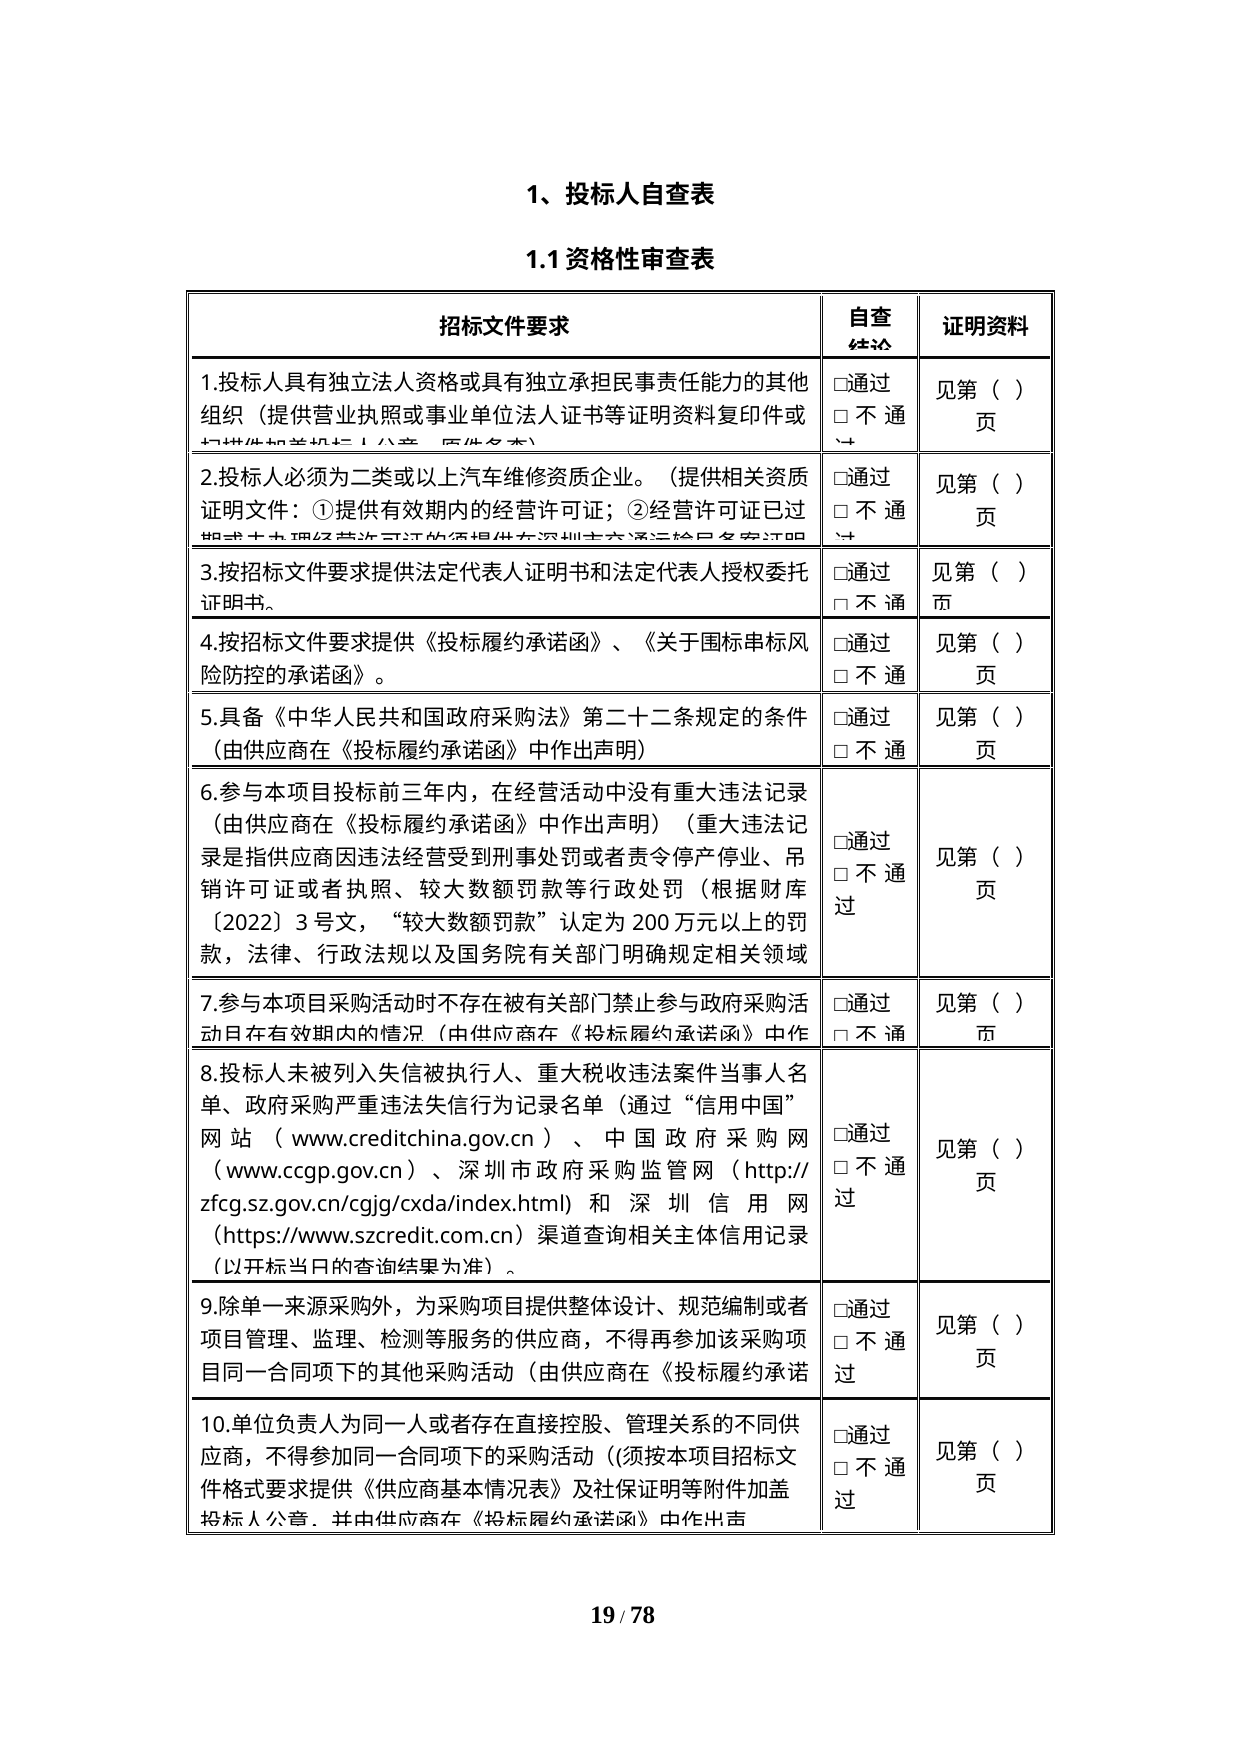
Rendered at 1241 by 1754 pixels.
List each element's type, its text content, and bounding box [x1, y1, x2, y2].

table_cell 见第（ ）页 [920, 765, 1052, 976]
table_cell 6.参与本项目投标前三年内，在经营活动中没有重大违法记录（由供应商在《投标履约承诺函》中作出声明）（重大违法记录是指供应商因违法经营受到刑事处罚或者责令停产停业、吊销许可证或者执照、较大数额罚款等行政处罚（根据财库〔2022〕3号文，“较大数额罚款”认定为200万元以上的罚款，法律、行政法规以及国务院有关部门明确规定相关领域“较大数额罚款”标准高于200万元的，从其规定））。 [189, 765, 820, 976]
table_header 自查 结论 [822, 294, 919, 356]
table_cell □通过 □不通过 [823, 454, 917, 545]
table_cell □通过 □不通过 [823, 359, 917, 451]
table_cell 见第（ ）页 [920, 1046, 1052, 1280]
table_cell 见第（ ）页 [919, 1397, 1051, 1532]
table_cell 见第（ ）页 [920, 545, 1052, 616]
table_header 证明资料 [919, 294, 1051, 356]
table_cell 见第（ ）页 [920, 356, 1051, 451]
table_cell 见第（ ）页 [920, 976, 1052, 1046]
table_cell □通过 □不通过 [823, 980, 917, 1046]
table_cell 9.除单一来源采购外，为采购项目提供整体设计、规范编制或者项目管理、监理、检测等服务的供应商，不得再参加该采购项目同一合同项下的其他采购活动（由供应商在《投标履约承诺函》中作出声明）。 [189, 1280, 820, 1397]
table_cell 8.投标人未被列入失信被执行人、重大税收违法案件当事人名单、政府采购严重违法失信行为记录名单（通过“信用中国”网站（www.creditchina.gov.cn）、中国政府采购网（www.ccgp.gov.cn）、深圳市政府采购监管网（http://zfcg.sz.gov.cn/cgjg/cxda/index.html)和深圳信用网（https://www.szcredit.com.cn）渠道查询相关主体信用记录（以开标当日的查询结果为准）。 [189, 1046, 820, 1280]
table_cell 见第（ ）页 [920, 616, 1051, 691]
text 1、投标人自查表 [187, 160, 1053, 225]
table_cell 2.投标人必须为二类或以上汽车维修资质企业。（提供相关资质证明文件：①提供有效期内的经营许可证；②经营许可证已过期或未办理经营许可证的须提供在深圳市交通运输局备案证明材料） [188, 451, 822, 545]
table_cell □通过 □不通过 [823, 694, 917, 765]
table_cell 4.按招标文件要求提供《投标履约承诺函》、《关于围标串标风险防控的承诺函》。 [189, 616, 820, 691]
table_cell 见第（ ）页 [919, 451, 1053, 545]
table_cell □通过 □不通过 [823, 549, 917, 616]
table_cell 1.投标人具有独立法人资格或具有独立承担民事责任能力的其他组织（提供营业执照或事业单位法人证书等证明资料复印件或扫描件加盖投标人公章，原件备查）。 [189, 356, 820, 451]
table_cell 5.具备《中华人民共和国政府采购法》第二十二条规定的条件（由供应商在《投标履约承诺函》中作出声明） [188, 691, 822, 765]
table_cell 10.单位负责人为同一人或者存在直接控股、管理关系的不同供应商，不得参加同一合同项下的采购活动（(须按本项目招标文件格式要求提供《供应商基本情况表》及社保证明等附件加盖投标人公章，并由供应商在《投标履约承诺函》中作出声明）。 [189, 1397, 822, 1532]
table_header 招标文件要求 [189, 294, 822, 356]
table_cell □通过 □不通过 [822, 1400, 919, 1532]
table_cell □通过 □不通过 [823, 619, 917, 691]
table_cell 见第（ ）页 [920, 1280, 1051, 1397]
table_cell □通过 □不通过 [823, 1283, 917, 1397]
table_cell 3.按招标文件要求提供法定代表人证明书和法定代表人授权委托证明书。 [189, 545, 820, 616]
table_cell □通过 □不通过 [823, 1050, 917, 1280]
table_cell □通过 □不通过 [823, 769, 917, 976]
table_cell 7.参与本项目采购活动时不存在被有关部门禁止参与政府采购活动且在有效期内的情况（由供应商在《投标履约承诺函》中作出声明）。 [189, 976, 820, 1046]
text 1.1资格性审查表 [187, 225, 1053, 290]
table_cell 见第（ ）页 [919, 691, 1053, 765]
